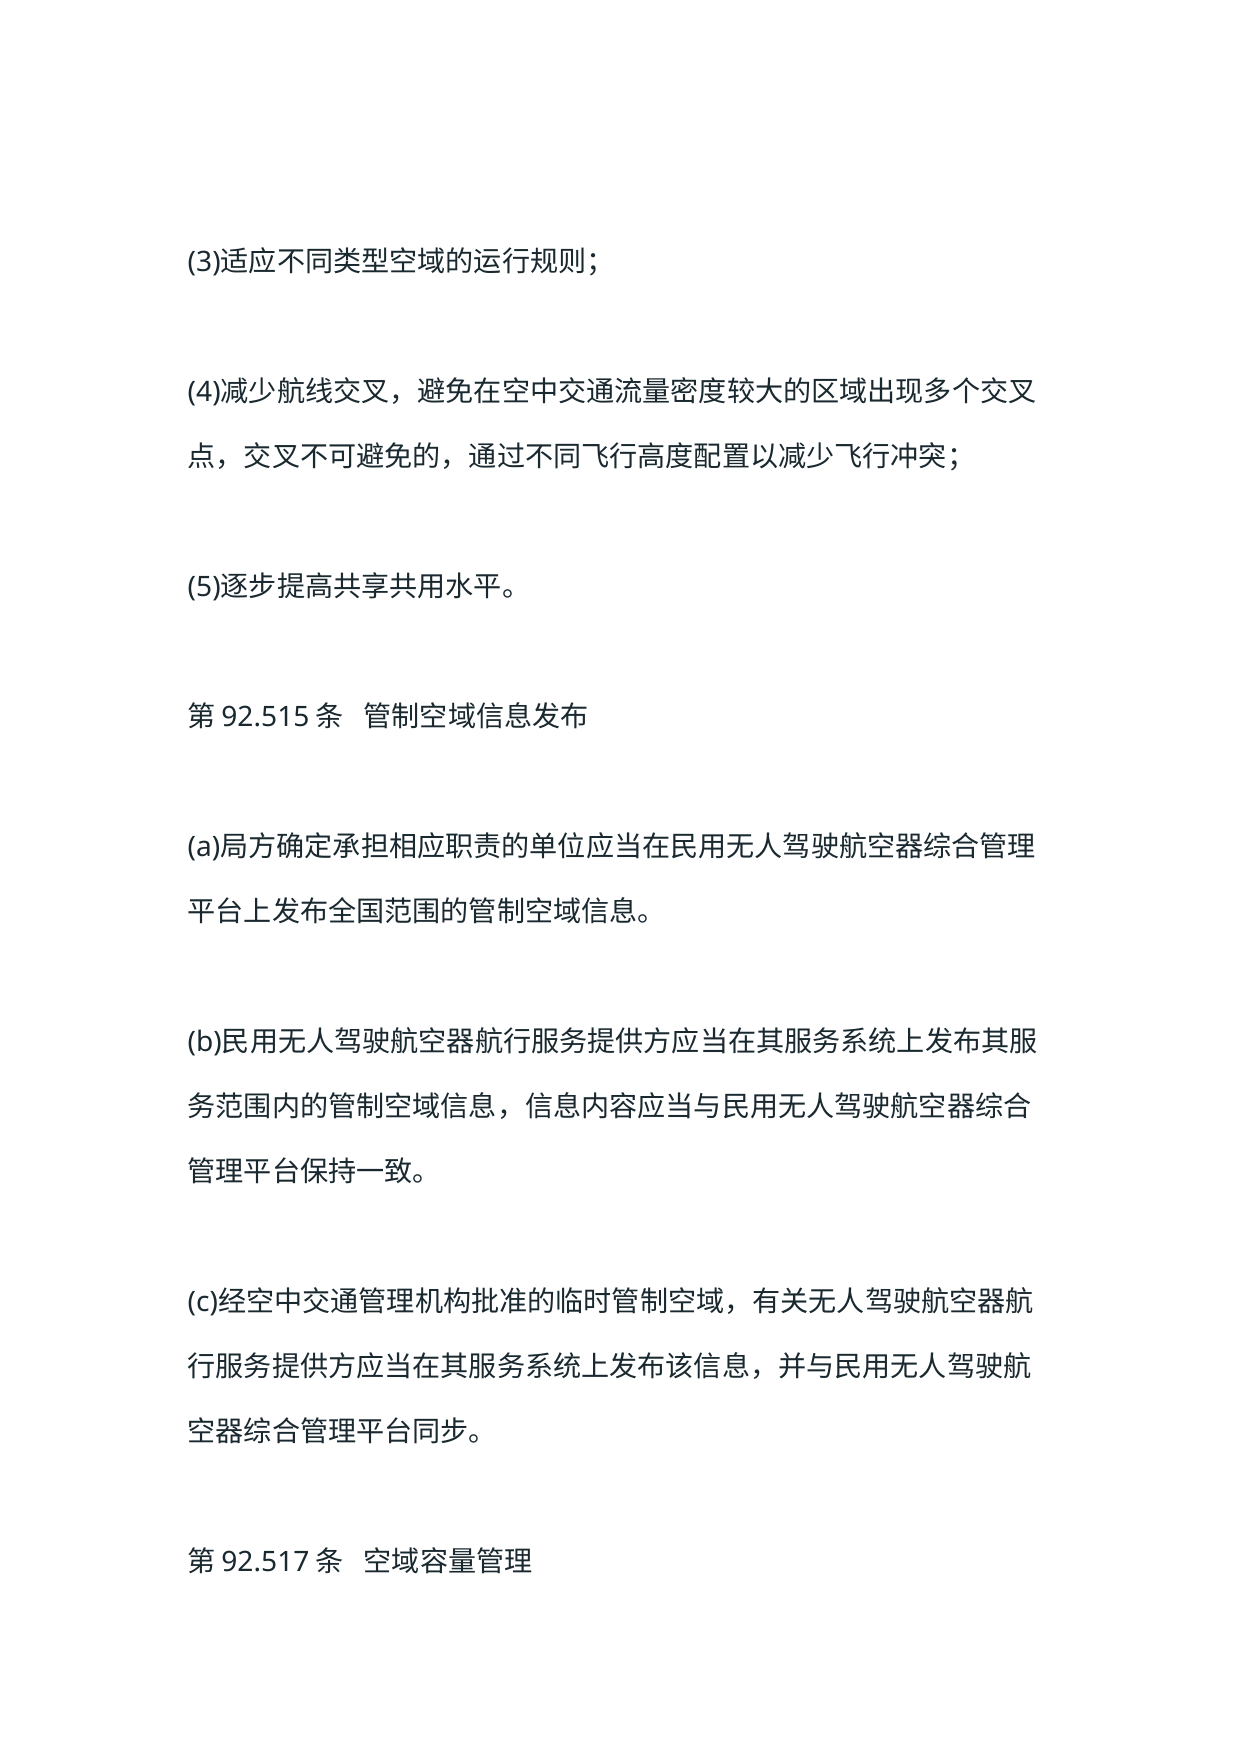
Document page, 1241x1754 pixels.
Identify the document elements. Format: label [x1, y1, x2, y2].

text [187, 162, 1053, 1592]
